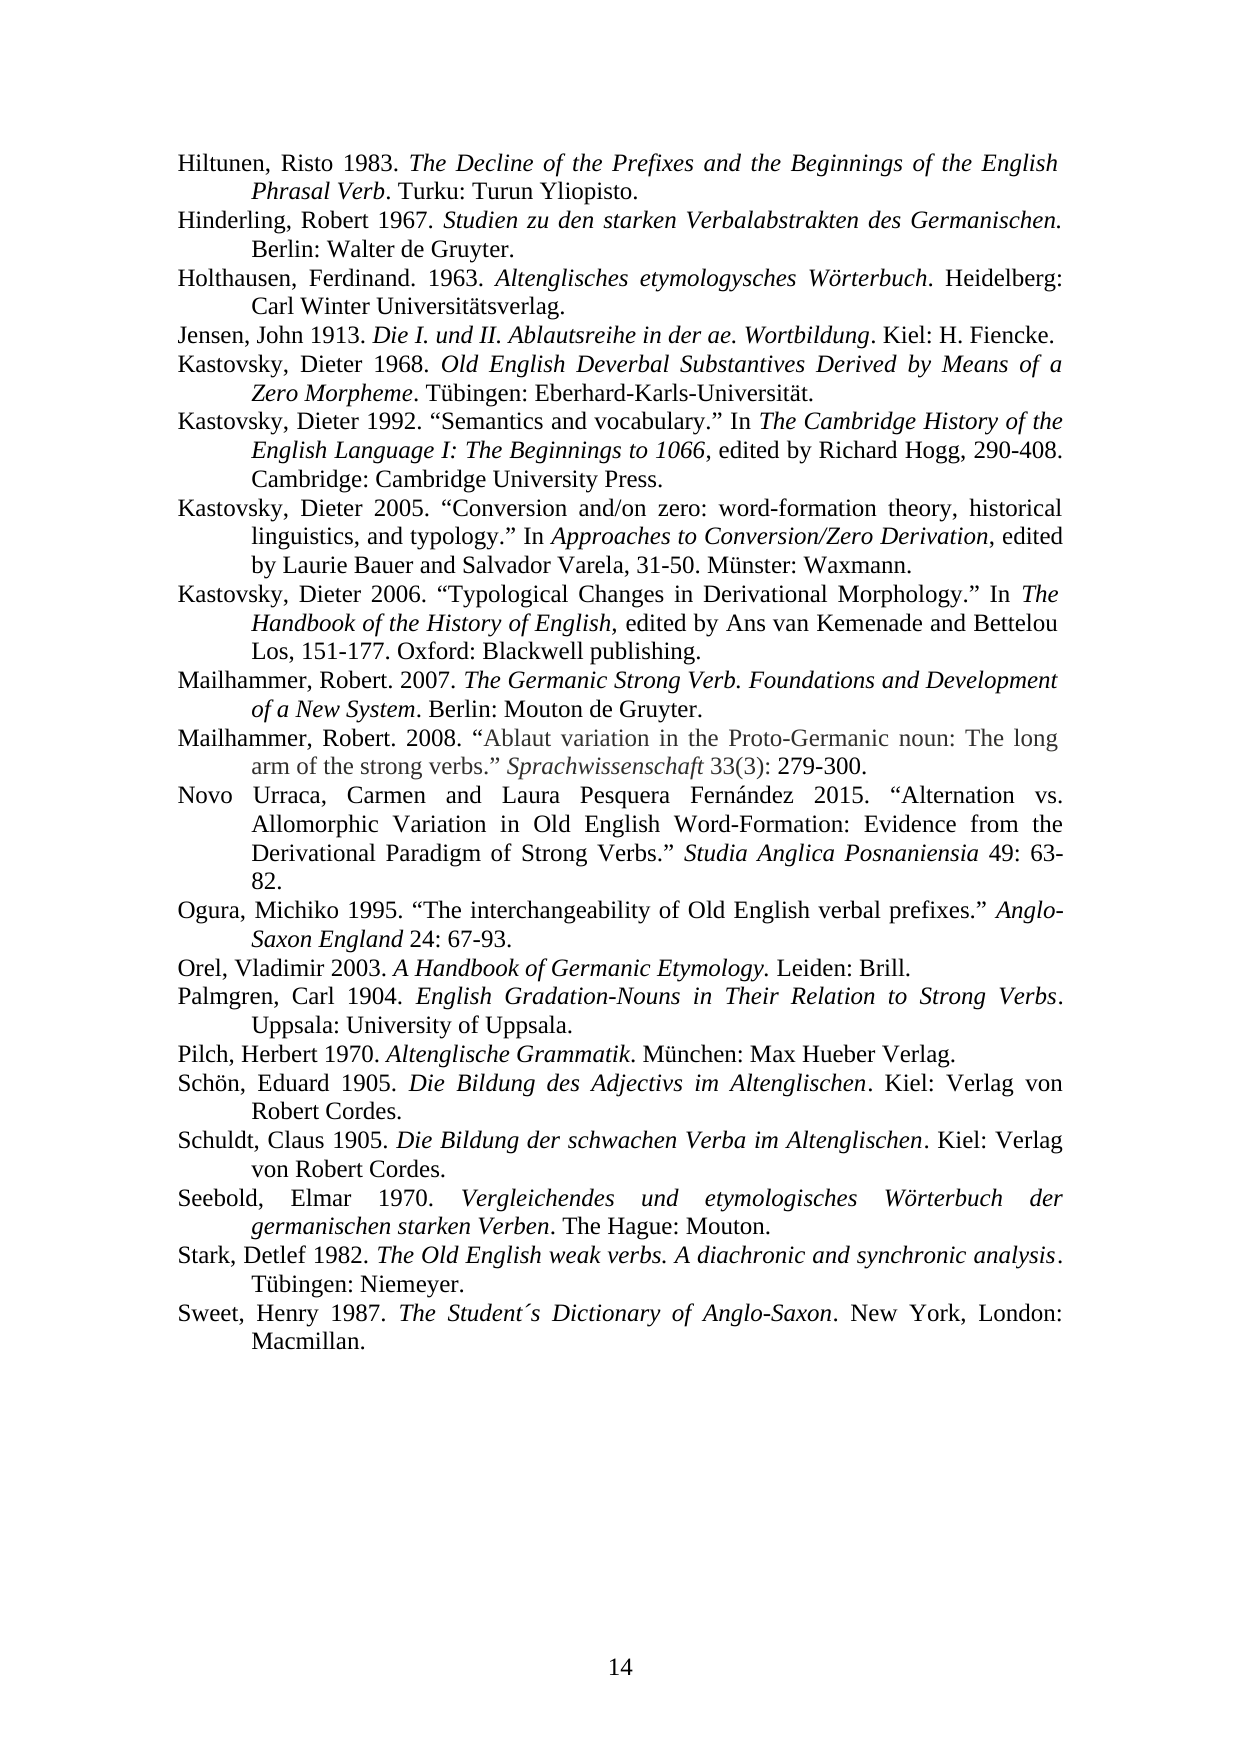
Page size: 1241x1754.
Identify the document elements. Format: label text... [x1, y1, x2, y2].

text Schön, Eduard 1905. Die Bildung des Adjectivs im Altenglischen. Kiel: Verlag von Robert Cordes. [177, 1068, 1063, 1125]
text Kastovsky, Dieter 1968. Old English Deverbal Substantives Derived by Means of a Zero Morpheme. Tübingen: Eberhard-Karls-Universität. [177, 349, 1063, 406]
text Kastovsky, Dieter 1992. “Semantics and vocabulary.” In The Cambridge History of the English Language I: The Beginnings to 1066, edited by Richard Hogg, 290-408. Cambridge: Cambridge University Press. [177, 406, 1063, 493]
text Kastovsky, Dieter 2005. “Conversion and/on zero: word-formation theory, historical linguistics, and typology.” In Approaches to Conversion/Zero Derivation, edited by Laurie Bauer and Salvador Varela, 31-50. Münster: Waxmann. [177, 493, 1063, 579]
text Seebold, Elmar 1970. Vergleichendes und etymologisches Wörterbuch der germanischen starken Verben. The Hague: Mouton. [177, 1183, 1063, 1240]
text Hiltunen, Risto 1983. The Decline of the Prefixes and the Beginnings of the English Phrasal Verb. Turku: Turun Yliopisto. [177, 148, 1059, 205]
text Pilch, Herbert 1970. Altenglische Grammatik. München: Max Hueber Verlag. [177, 1039, 1063, 1068]
text Stark, Detlef 1982. The Old English weak verbs. A diachronic and synchronic analysis. Tübingen: Niemeyer. [177, 1240, 1063, 1298]
text Kastovsky, Dieter 2006. “Typological Changes in Derivational Morphology.” In The Handbook of the History of English, edited by Ans van Kemenade and Bettelou Los, 151-177. Oxford: Blackwell publishing. [177, 579, 1058, 665]
text Orel, Vladimir 2003. A Handbook of Germanic Etymology. Leiden: Brill. [177, 953, 1064, 981]
text Ogura, Michiko 1995. “The interchangeability of Old English verbal prefixes.” Anglo-Saxon England 24: 67-93. [177, 895, 1064, 953]
text Hinderling, Robert 1967. Studien zu den starken Verbalabstrakten des Germanischen. Berlin: Walter de Gruyter. [177, 205, 1063, 263]
text Mailhammer, Robert. 2007. The Germanic Strong Verb. Foundations and Development of a New System. Berlin: Mouton de Gruyter. [177, 665, 1058, 723]
text Palmgren, Carl 1904. English Gradation-Nouns in Their Relation to Strong Verbs. Uppsala: University of Uppsala. [177, 981, 1064, 1039]
text Novo Urraca, Carmen and Laura Pesquera Fernández 2015. “Alternation vs. Allomorphic Variation in Old English Word-Formation: Evidence from the Derivational Paradigm of Strong Verbs.” Studia Anglica Posnaniensia 49: 63-82. [177, 780, 1064, 895]
text Sweet, Henry 1987. The Student´s Dictionary of Anglo-Saxon. New York, London: Macmillan. [177, 1298, 1063, 1355]
text Jensen, John 1913. Die I. und II. Ablautsreihe in der ae. Wortbildung. Kiel: H. Fiencke. [177, 320, 1063, 349]
text Mailhammer, Robert. 2008. “Ablaut variation in the Proto-Germanic noun: The long arm of the strong verbs.” Sprachwissenschaft 33(3): 279-300. [177, 723, 1058, 780]
text Schuldt, Claus 1905. Die Bildung der schwachen Verba im Altenglischen. Kiel: Verlag von Robert Cordes. [177, 1125, 1063, 1183]
text Holthausen, Ferdinand. 1963. Altenglisches etymologysches Wörterbuch. Heidelberg: Carl Winter Universitätsverlag. [177, 263, 1063, 320]
